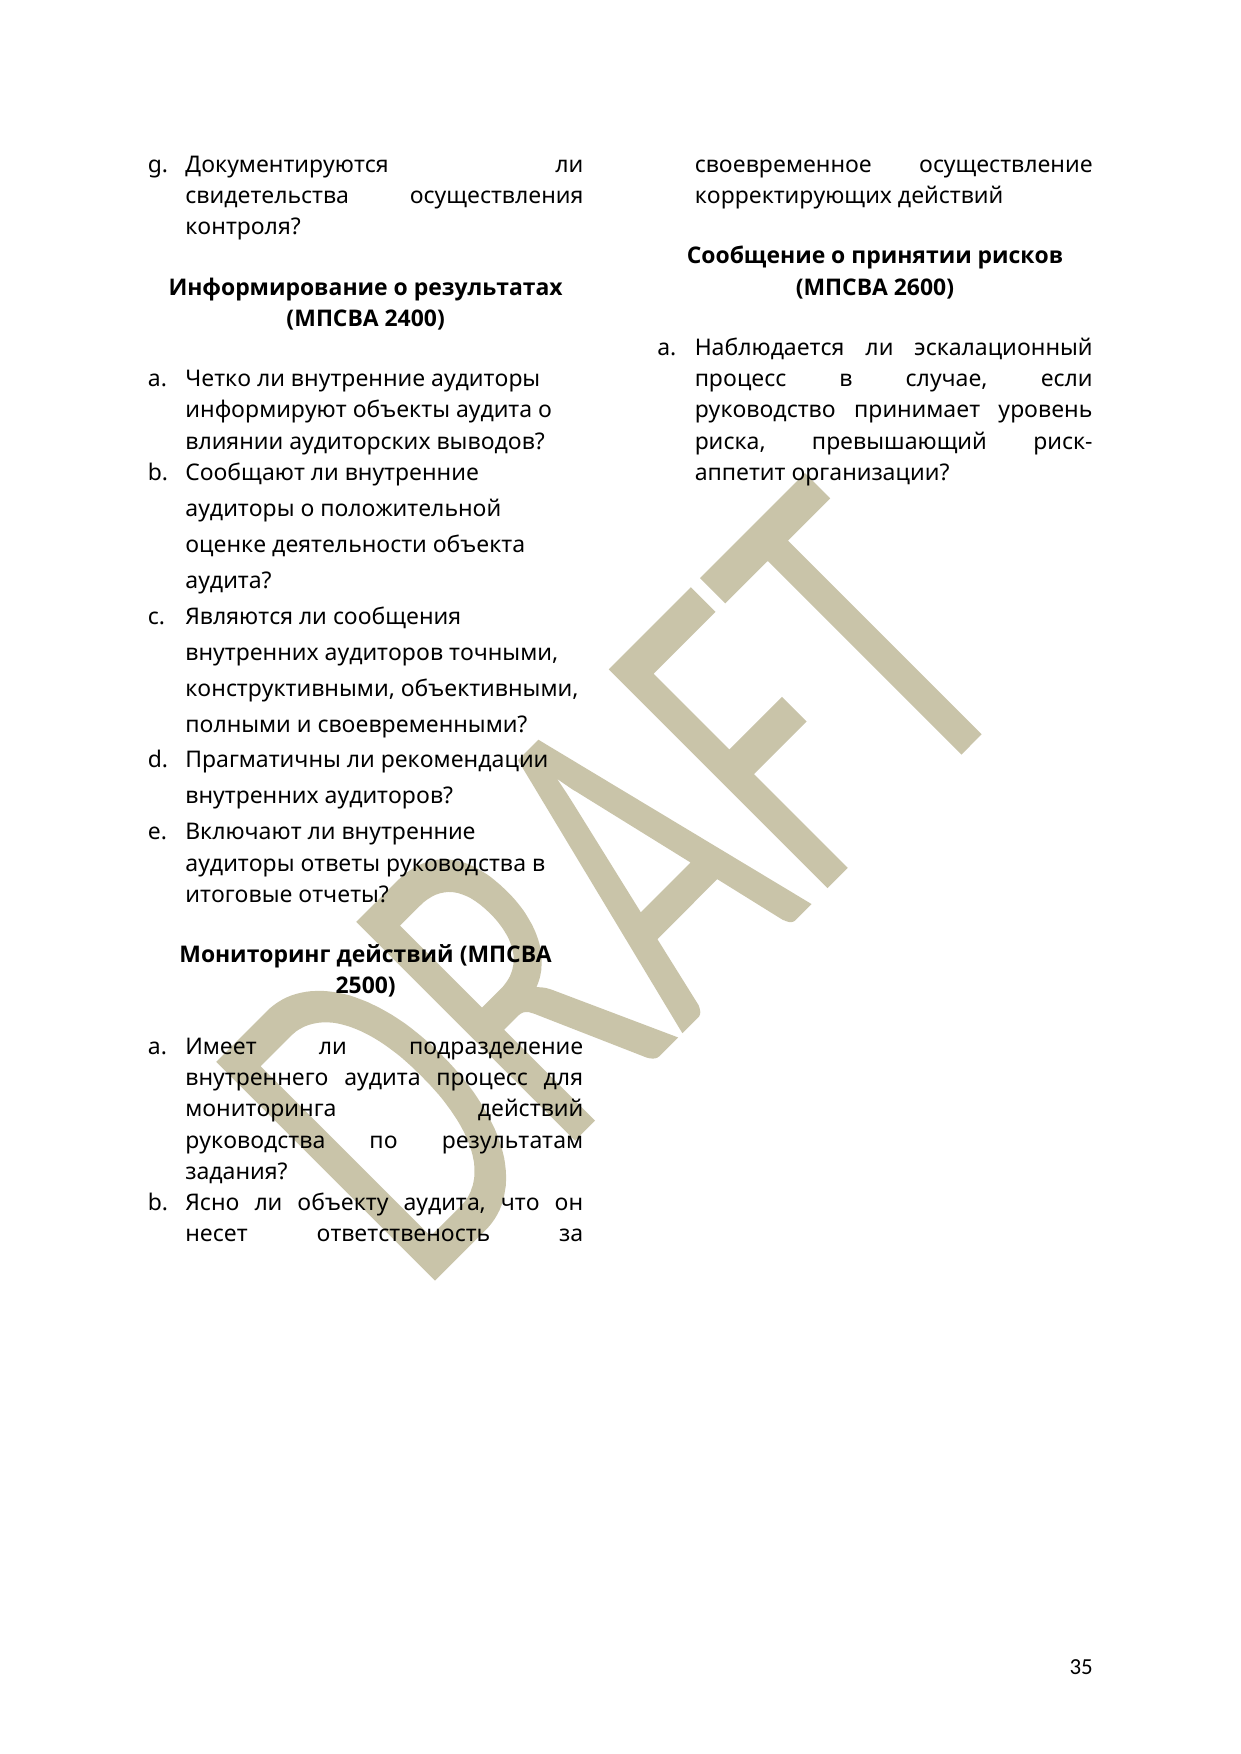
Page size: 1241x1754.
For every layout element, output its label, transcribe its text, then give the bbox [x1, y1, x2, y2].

list Наблюдается ли эскалационный процесс в случае, если руководство принимает уровень риска, превышающий риск-аппетит организации? [657, 331, 1093, 487]
list Ясно ли объекту аудита, что он несет ответственость за своевременное осуществление корректирующих действий [148, 1186, 583, 1249]
text Информирование о результатах (МПСВА 2400) [148, 271, 583, 333]
text Сообщение о принятии рисков (МПСВА 2600) [657, 239, 1093, 302]
list Ясно ли объекту аудита, что он несет ответственость за своевременное осуществление корректирующих действий [657, 148, 1093, 210]
list Документируются ли свидетельства осуществления контроля? [148, 148, 583, 241]
list Являются ли сообщения внутренних аудиторов точными, конструктивными, объективными, полными и своевременными? [148, 600, 583, 739]
list Имеет ли подразделение внутреннего аудита процесс для мониторинга действий руководства по результатам задания? [148, 1030, 583, 1186]
list Четко ли внутренние аудиторы информируют объекты аудита о влиянии аудиторских выводов? [148, 362, 583, 456]
text Мониторинг действий (МПСВА 2500) [148, 938, 583, 1001]
list Прагматичны ли рекомендации внутренних аудиторов? [148, 743, 583, 811]
list Включают ли внутренние аудиторы ответы руководства в итоговые отчеты? [148, 815, 583, 909]
list Сообщают ли внутренние аудиторы о положительной оценке деятельности объекта аудита? [148, 456, 583, 595]
